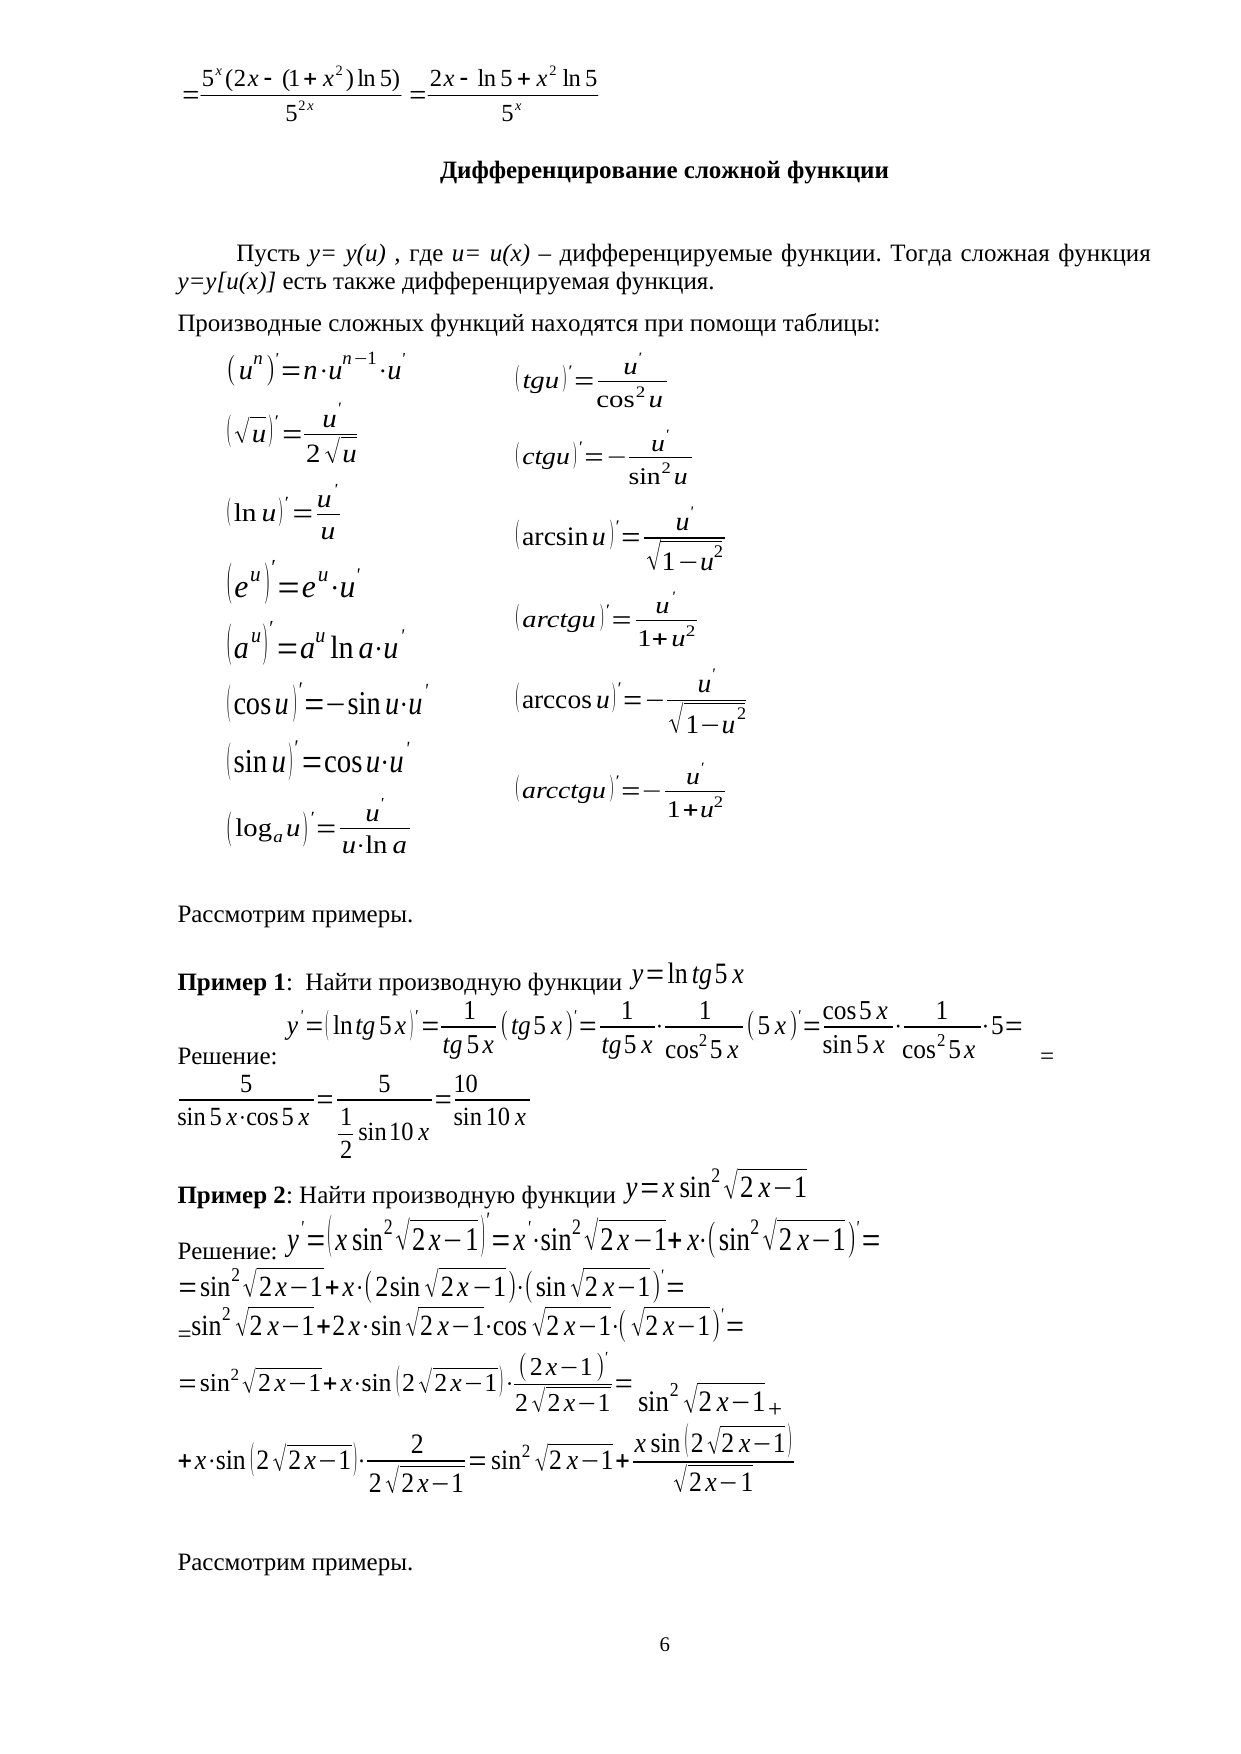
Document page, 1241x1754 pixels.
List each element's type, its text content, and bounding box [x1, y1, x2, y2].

text + [177, 1348, 1152, 1422]
text Дифференцирование сложной функции [177, 155, 1152, 184]
text Пример 2: Найти производную функции [177, 1165, 1152, 1209]
text Пусть y= y(u) , где u= u(x) – дифференцируемые функции. Тогда сложная функция y=y[u(x)] есть также дифференцируемая функция. [177, 238, 1152, 295]
text Рассмотрим примеры. [177, 899, 1152, 928]
text Рассмотрим примеры. [177, 1547, 1152, 1576]
table_header [215, 349, 504, 871]
text Решение: = [177, 995, 1152, 1165]
text = [177, 1304, 1152, 1348]
text Производные сложных функций находятся при помощи таблицы: [177, 308, 1152, 336]
text Решение: [177, 1209, 1152, 1265]
table_header [504, 349, 816, 871]
text Пример 1: Найти производную функции [177, 957, 1152, 995]
